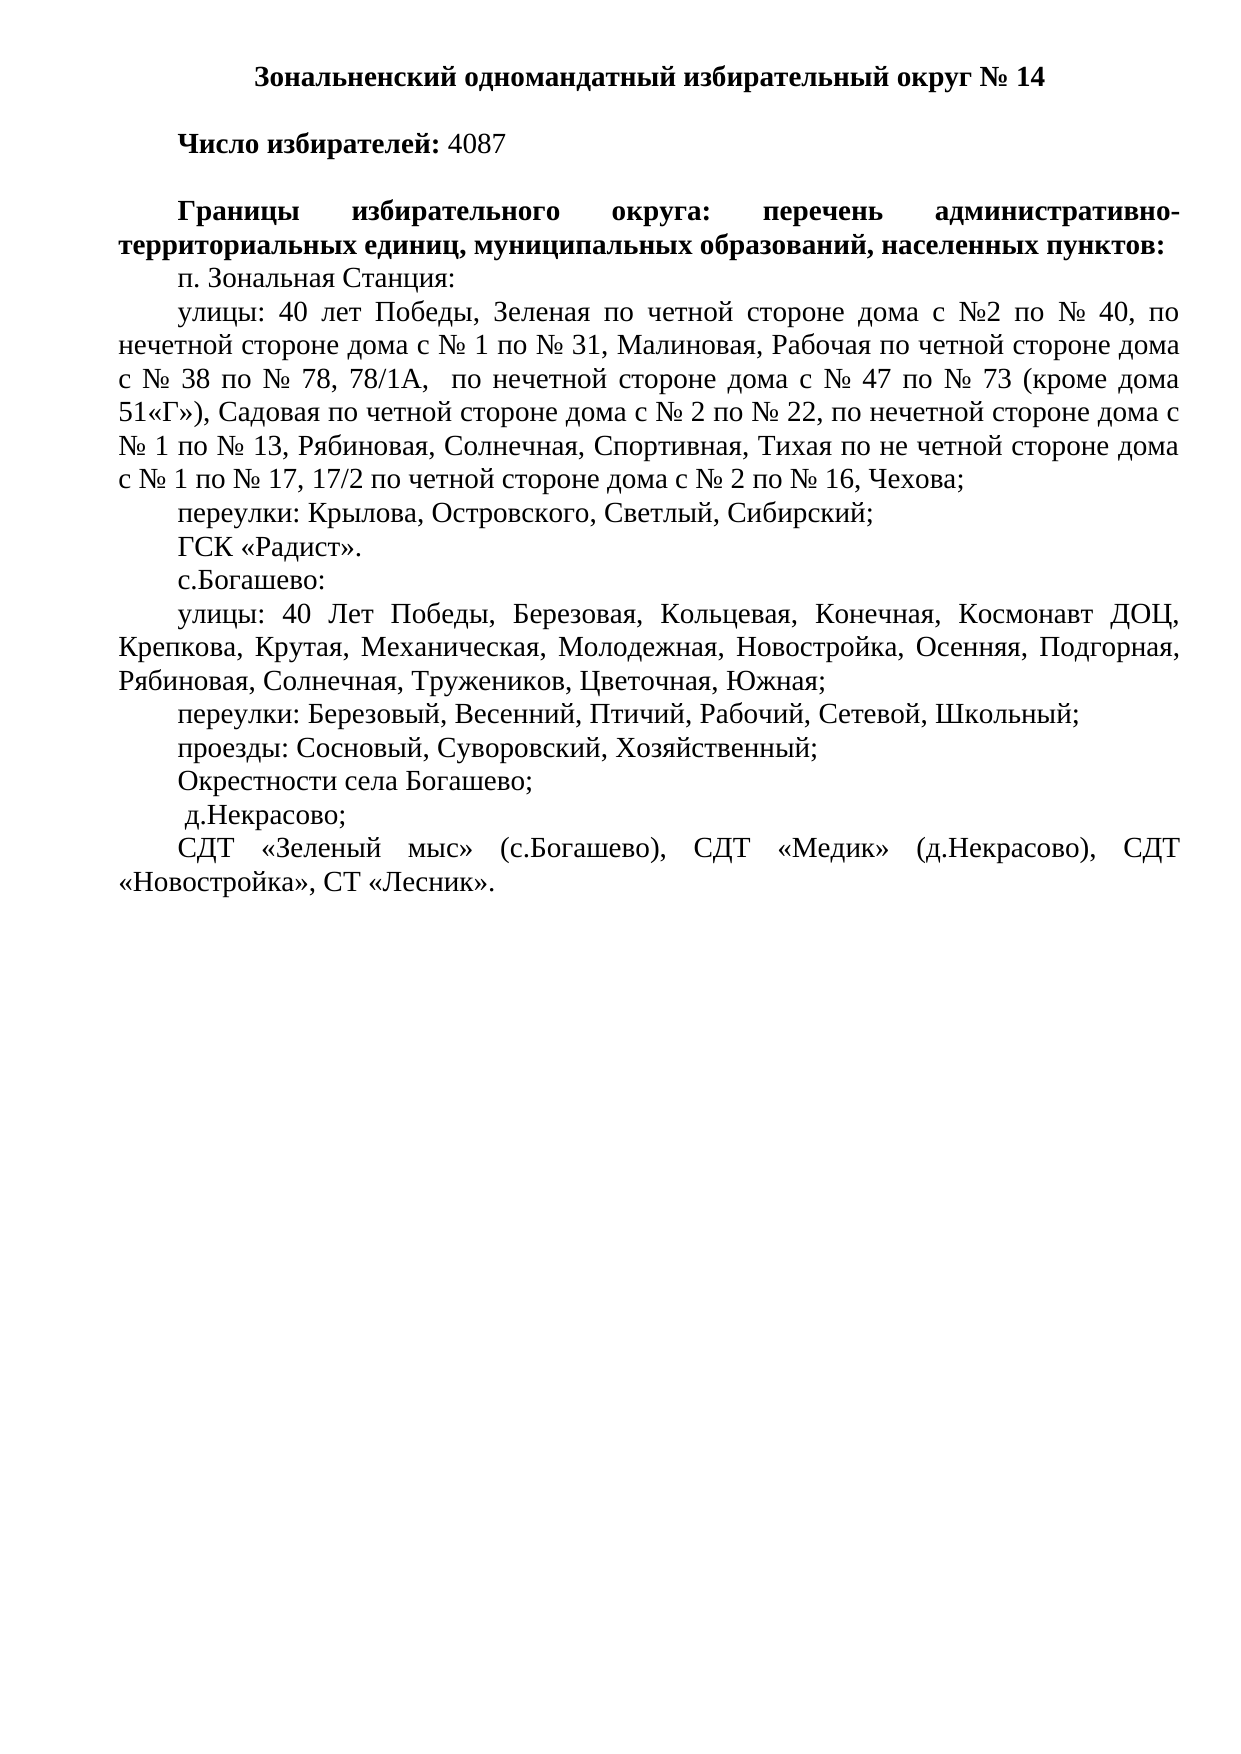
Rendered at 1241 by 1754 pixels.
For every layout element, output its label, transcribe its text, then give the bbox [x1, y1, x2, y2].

text проезды: Сосновый, Суворовский, Хозяйственный; [118, 730, 1181, 763]
text д.Некрасово; [118, 797, 1181, 831]
text с.Богашево: [118, 562, 1181, 596]
text ГСК «Радист». [118, 529, 1181, 562]
text Число избирателей: 4087 [118, 126, 1181, 160]
text улицы: 40 Лет Победы, Березовая, Кольцевая, Конечная, Космонавт ДОЦ, Крепкова, Крутая, Механическая, Молодежная, Новостройка, Осенняя, Подгорная, Рябиновая, Солнечная, Тружеников, Цветочная, Южная; [118, 596, 1181, 696]
text переулки: Березовый, Весенний, Птичий, Рабочий, Сетевой, Школьный; [118, 696, 1181, 730]
text п. Зональная Станция: [118, 260, 1181, 294]
text Зональненский одномандатный избирательный округ № 14 [118, 59, 1181, 93]
text улицы: 40 лет Победы, Зеленая по четной стороне дома с №2 по № 40, по нечетной стороне дома с № 1 по № 31, Малиновая, Рабочая по четной стороне дома с № 38 по № 78, 78/1А, по нечетной стороне дома с № 47 по № 73 (кроме дома 51«Г»), Садовая по четной стороне дома с № 2 по № 22, по нечетной стороне дома с № 1 по № 13, Рябиновая, Солнечная, Спортивная, Тихая по не четной стороне дома с № 1 по № 17, 17/2 по четной стороне дома с № 2 по № 16, Чехова; [118, 294, 1181, 495]
text СДТ «Зеленый мыс» (с.Богашево), СДТ «Медик» (д.Некрасово), СДТ «Новостройка», СТ «Лесник». [118, 831, 1181, 898]
text Окрестности села Богашево; [118, 763, 1181, 797]
text Границы избирательного округа: перечень административно-территориальных единиц, муниципальных образований, населенных пунктов: [118, 193, 1181, 260]
text переулки: Крылова, Островского, Светлый, Сибирский; [118, 495, 1181, 529]
